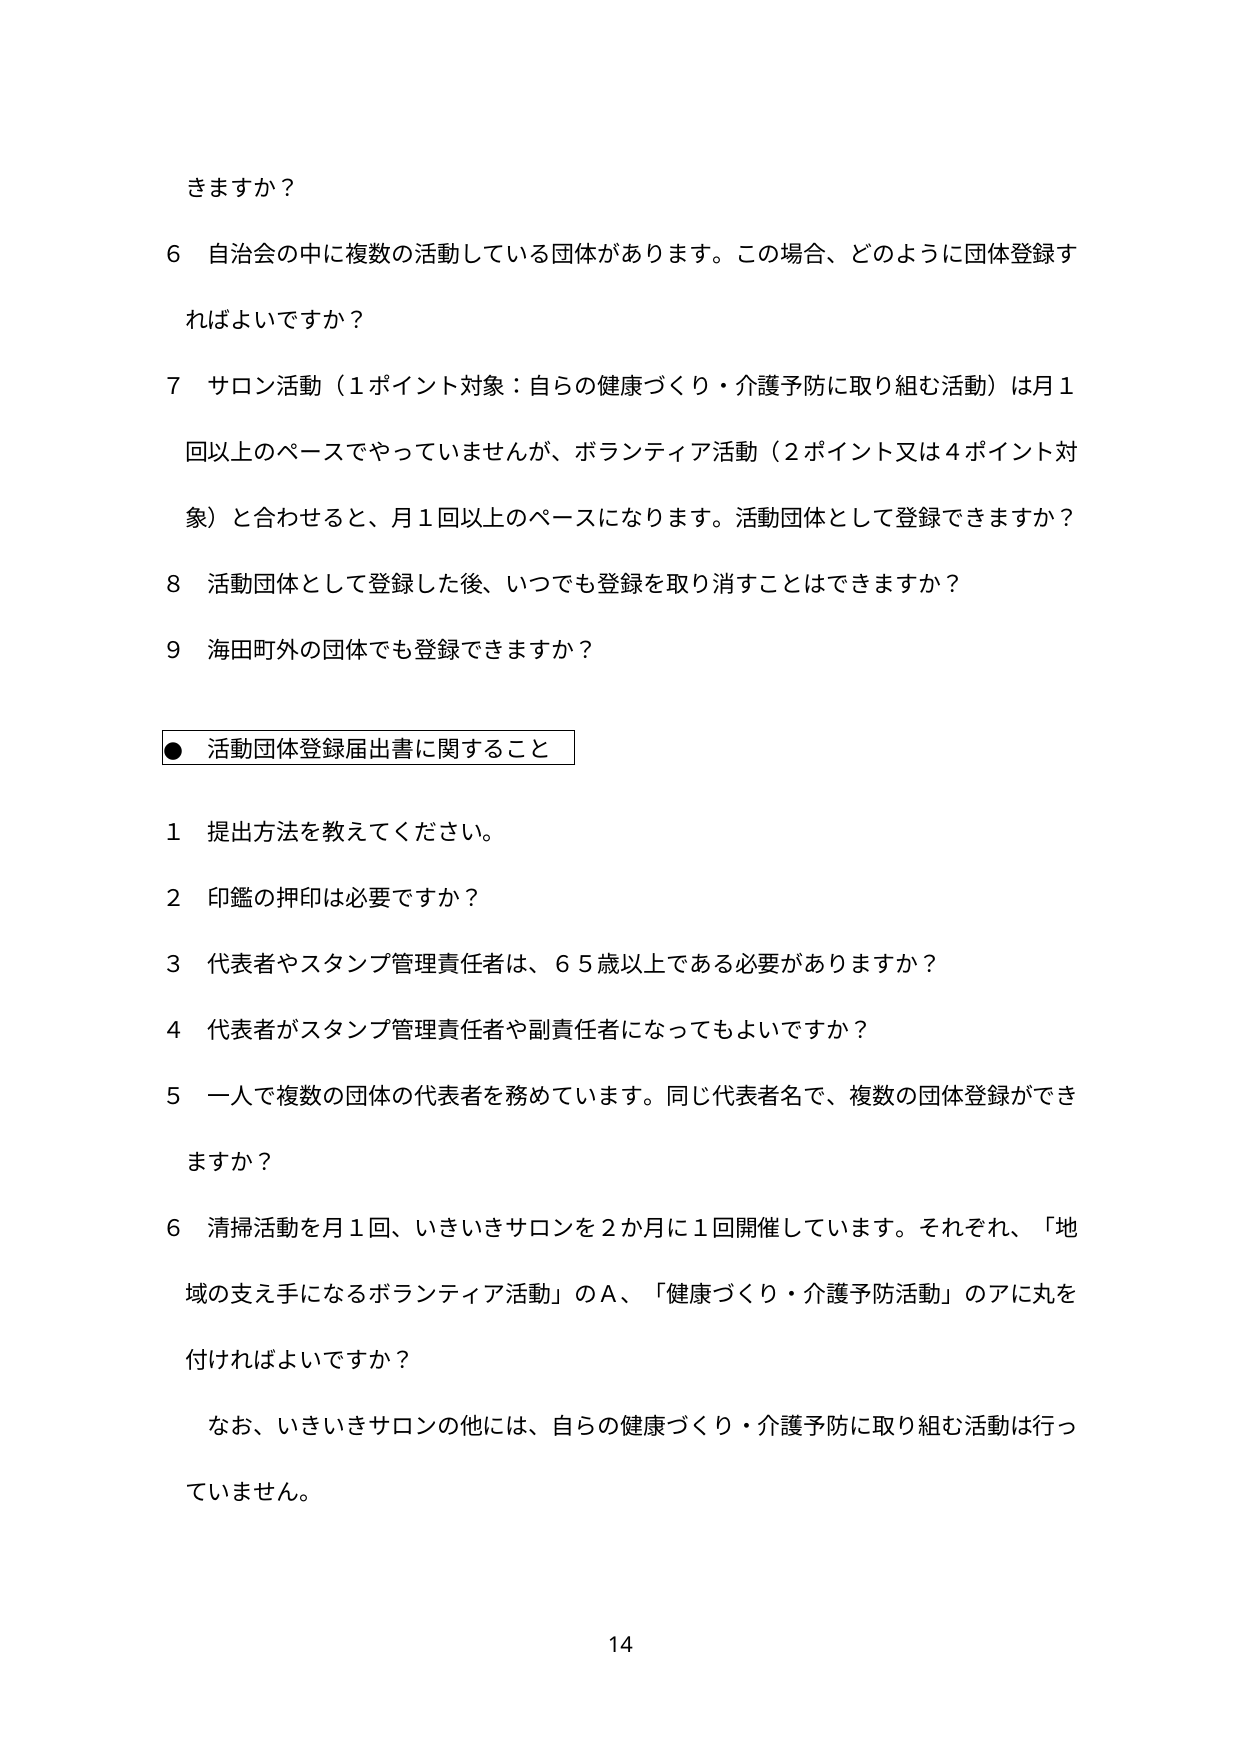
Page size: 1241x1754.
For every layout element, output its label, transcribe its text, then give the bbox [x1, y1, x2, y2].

text ４ 代表者がスタンプ管理責任者や副責任者になってもよいですか？ [162, 995, 1078, 1061]
text ５ 一人で複数の団体の代表者を務めています。同じ代表者名で、複数の団体登録ができますか？ [162, 1061, 1078, 1193]
text なお、いきいきサロンの他には、自らの健康づくり・介護予防に取り組む活動は行っていません。 [182, 1392, 1078, 1524]
text ７ サロン活動（１ポイント対象：自らの健康づくり・介護予防に取り組む活動）は月１回以上のペースでやっていませんが、ボランティア活動（２ポイント又は４ポイント対象）と合わせると、月１回以上のペースになります。活動団体として登録できますか？ [162, 352, 1078, 550]
text ６ 清掃活動を月１回、いきいきサロンを２か月に１回開催しています。それぞれ、「地域の支え手になるボランティア活動」のＡ、「健康づくり・介護予防活動」のアに丸を付ければよいですか？ [162, 1193, 1078, 1392]
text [162, 153, 1078, 219]
text ８ 活動団体として登録した後、いつでも登録を取り消すことはできますか？ [162, 550, 1078, 616]
text ９ 海田町外の団体でも登録できますか？ [162, 616, 1078, 682]
text ３ 代表者やスタンプ管理責任者は、６５歳以上である必要がありますか？ [162, 929, 1078, 995]
text ● 活動団体登録届出書に関すること [162, 715, 1078, 781]
text ６ 自治会の中に複数の活動している団体があります。この場合、どのように団体登録すればよいですか？ [162, 219, 1078, 352]
text ２ 印鑑の押印は必要ですか？ [162, 863, 1078, 929]
text １ 提出方法を教えてください。 [162, 797, 1078, 863]
